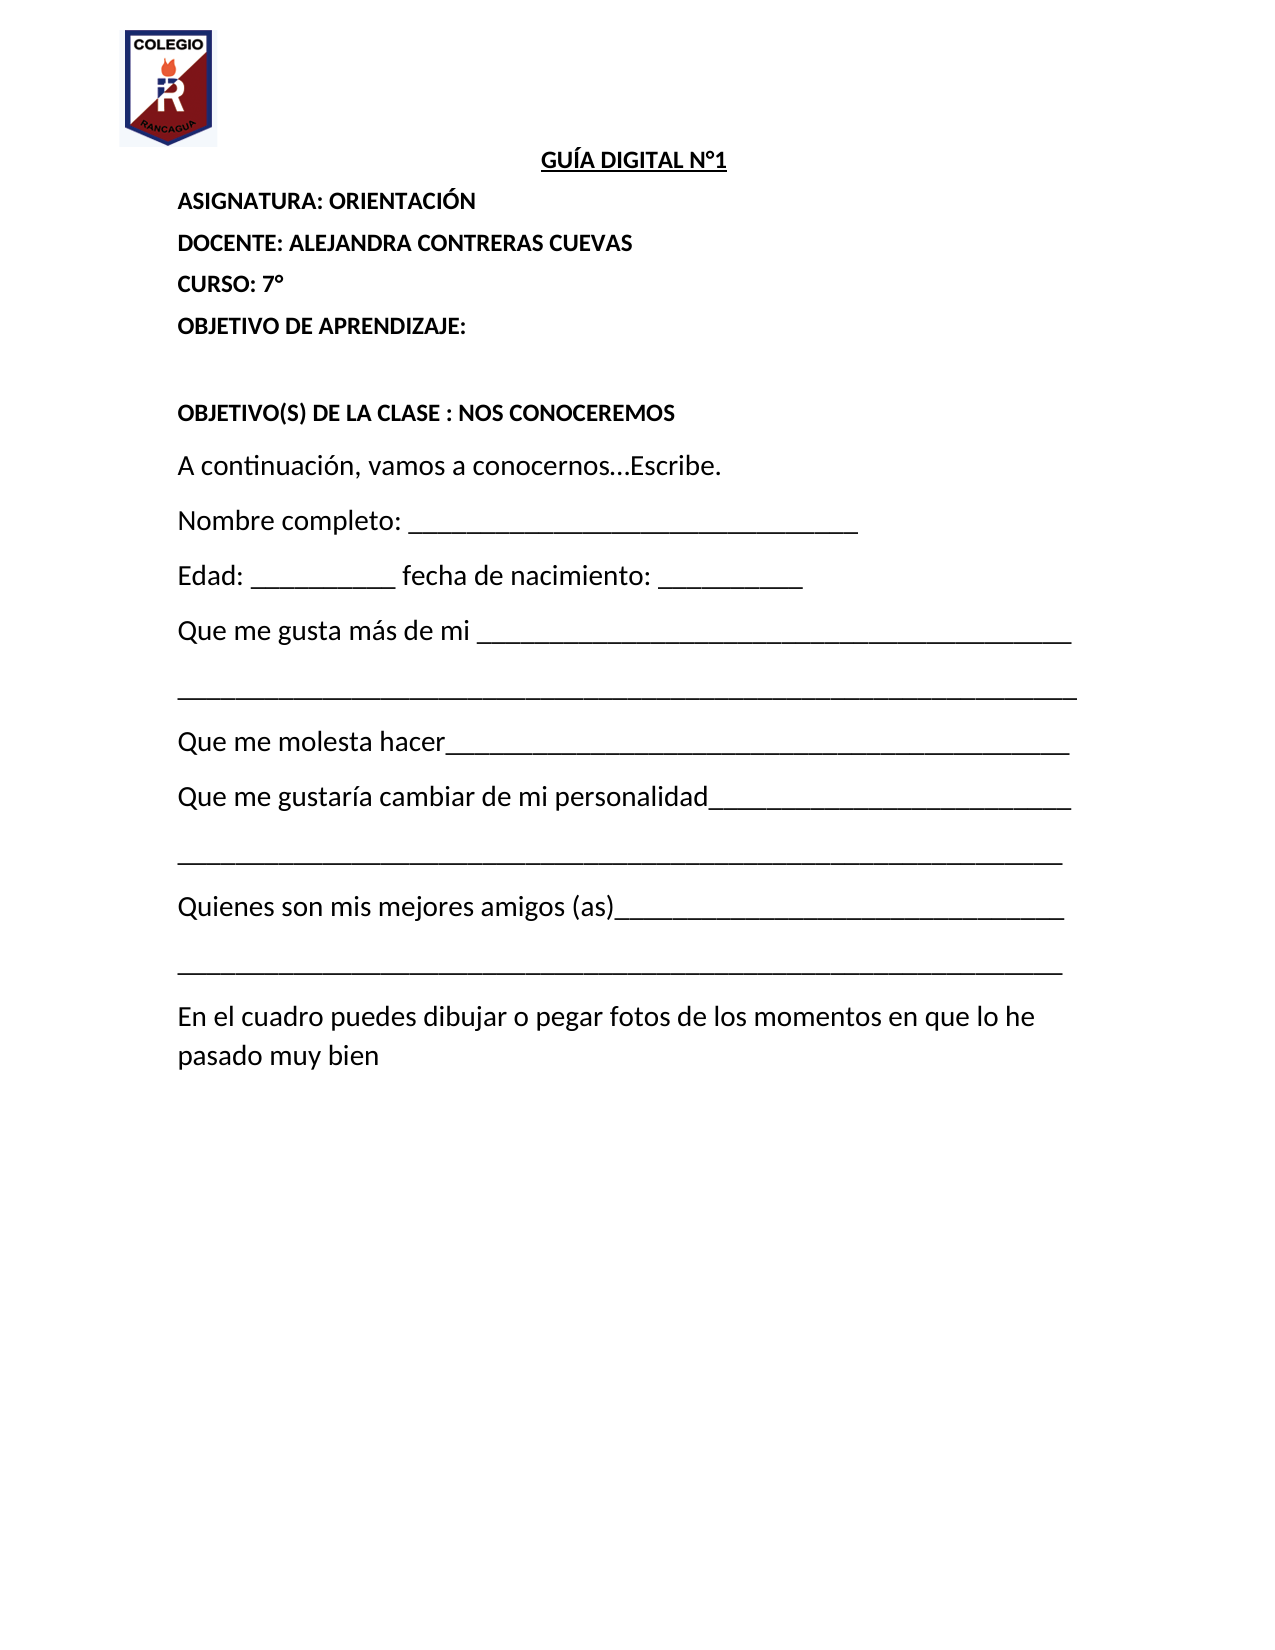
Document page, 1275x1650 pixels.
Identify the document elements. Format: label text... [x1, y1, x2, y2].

text GUÍA DIGITAL N°1 [541, 148, 1098, 173]
text Quienes son mis mejores amigos (as)_______________________________ [177, 888, 1098, 924]
text _____________________________________________________________ [177, 833, 1098, 868]
picture [119, 30, 218, 147]
text OBJETIVO(S) DE LA CLASE : NOS CONOCEREMOS [177, 398, 1098, 428]
text OBJETIVO DE APRENDIZAJE: [177, 314, 1098, 339]
text ASIGNATURA: ORIENTACIÓN [177, 189, 1098, 214]
text En el cuadro puedes dibujar o pegar fotos de los momentos en que lo he pasado muy bien [177, 998, 1098, 1072]
text _____________________________________________________________ [177, 943, 1098, 979]
text DOCENTE: ALEJANDRA CONTRERAS CUEVAS [177, 231, 1098, 256]
text ______________________________________________________________ [177, 668, 1098, 703]
text Nombre completo: _______________________________ [177, 502, 1098, 538]
text A continuación, vamos a conocernos…Escribe. [177, 447, 1098, 483]
text Edad: __________ fecha de nacimiento: __________ [177, 557, 1098, 593]
text Que me gustaría cambiar de mi personalidad_________________________ [177, 778, 1098, 813]
text Que me gusta más de mi _________________________________________ [177, 612, 1098, 648]
text CURSO: 7° [177, 273, 1098, 298]
text Que me molesta hacer___________________________________________ [177, 723, 1098, 758]
